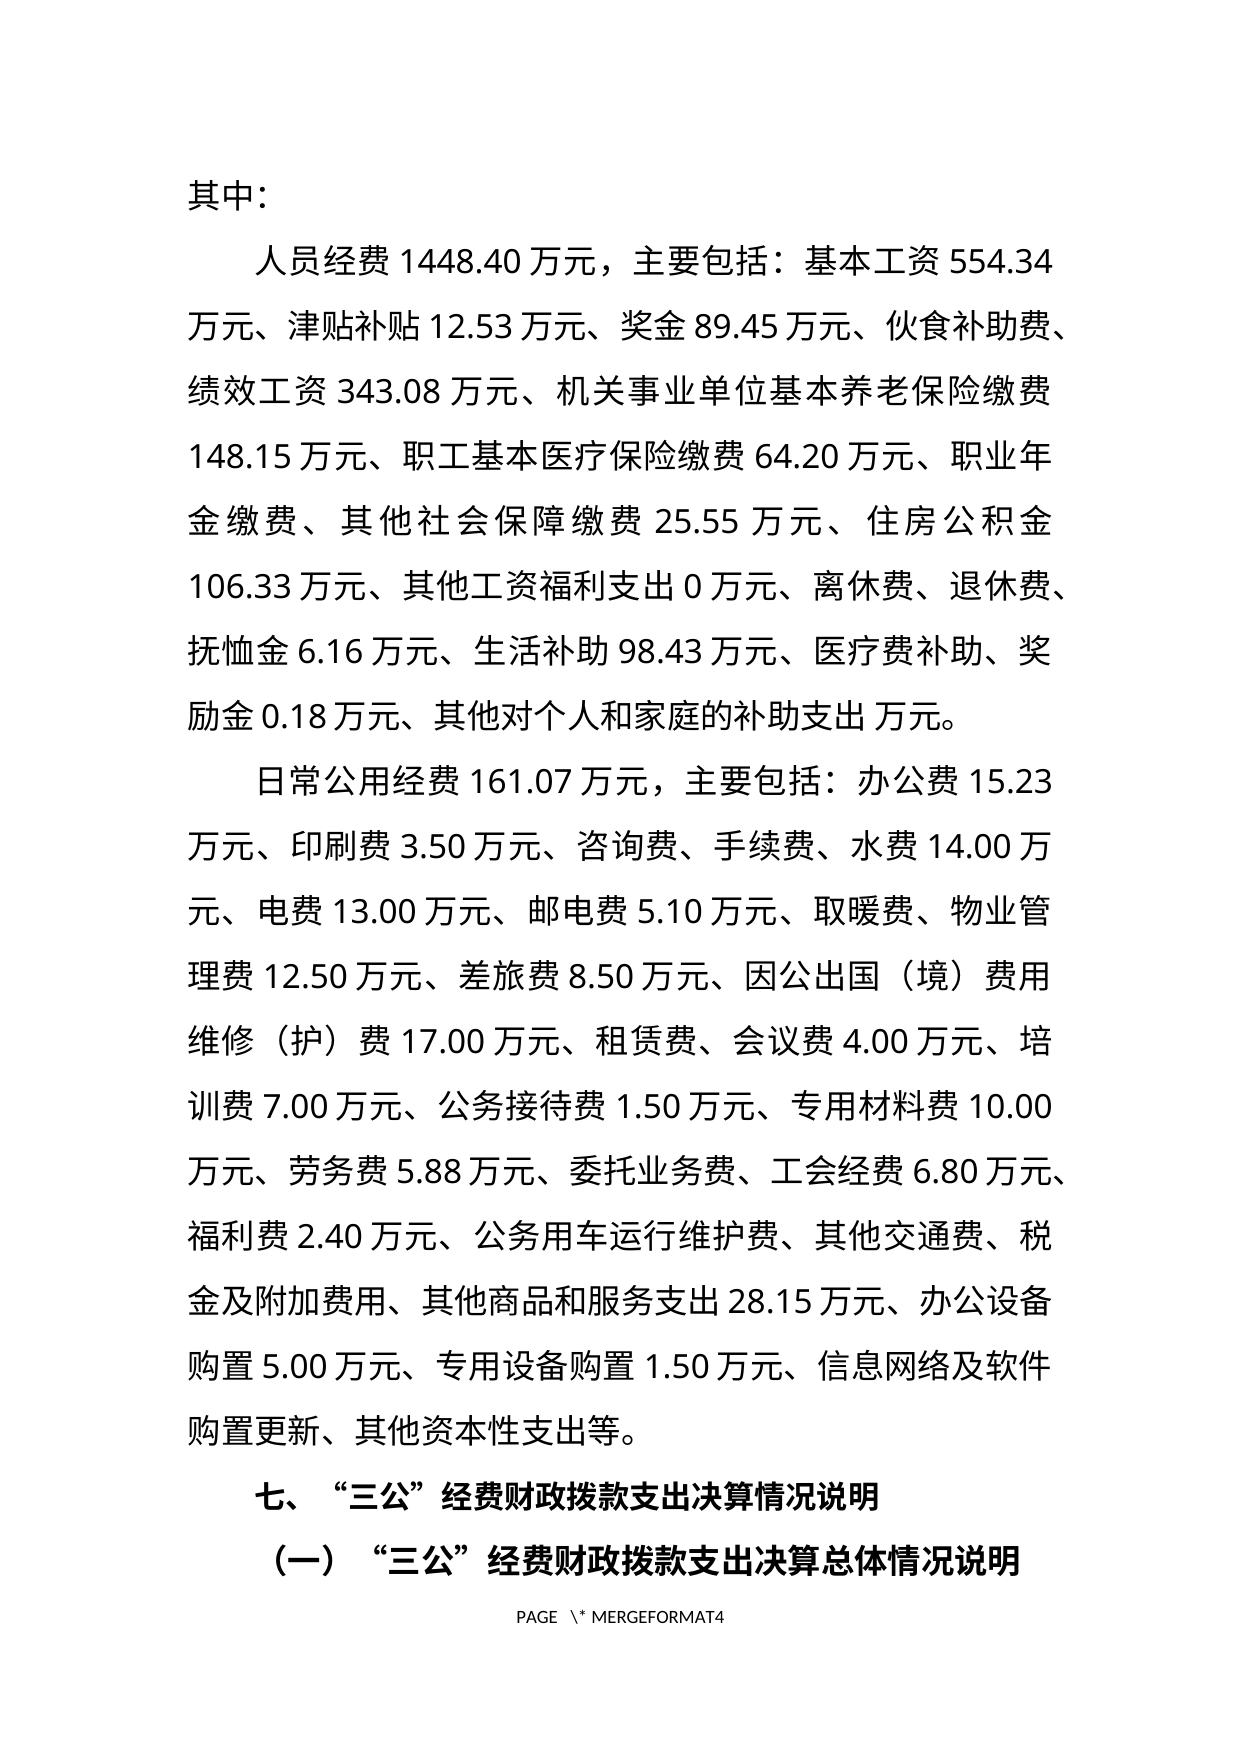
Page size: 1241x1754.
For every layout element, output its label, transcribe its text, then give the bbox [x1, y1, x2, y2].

text 七、“三公”经费财政拨款支出决算情况说明 [187, 1462, 1053, 1527]
text （一）“三公”经费财政拨款支出决算总体情况说明 [187, 1527, 1053, 1592]
text 日常公用经费161.07万元，主要包括：办公费15.23万元、印刷费3.50万元、咨询费、手续费、水费14.00万元、电费13.00万元、邮电费5.10万元、取暖费、物业管理费12.50万元、差旅费8.50万元、因公出国（境）费用、维修（护）费17.00万元、租赁费、会议费4.00万元、培训费7.00万元、公务接待费1.50万元、专用材料费10.00万元、劳务费5.88万元、委托业务费、工会经费6.80万元、福利费2.40万元、公务用车运行维护费、其他交通费、税金及附加费用、其他商品和服务支出28.15万元、办公设备购置5.00万元、专用设备购置1.50万元、信息网络及软件购置更新、其他资本性支出等。 [187, 747, 1053, 1462]
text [187, 162, 1053, 227]
text 人员经费1448.40万元，主要包括：基本工资554.34万元、津贴补贴12.53万元、奖金89.45万元、伙食补助费、绩效工资343.08万元、机关事业单位基本养老保险缴费148.15万元、职工基本医疗保险缴费64.20万元、职业年金缴费、其他社会保障缴费25.55万元、住房公积金106.33万元、其他工资福利支出0万元、离休费、退休费、抚恤金6.16万元、生活补助98.43万元、医疗费补助、奖励金0.18万元、其他对个人和家庭的补助支出 万元。 [187, 227, 1053, 747]
